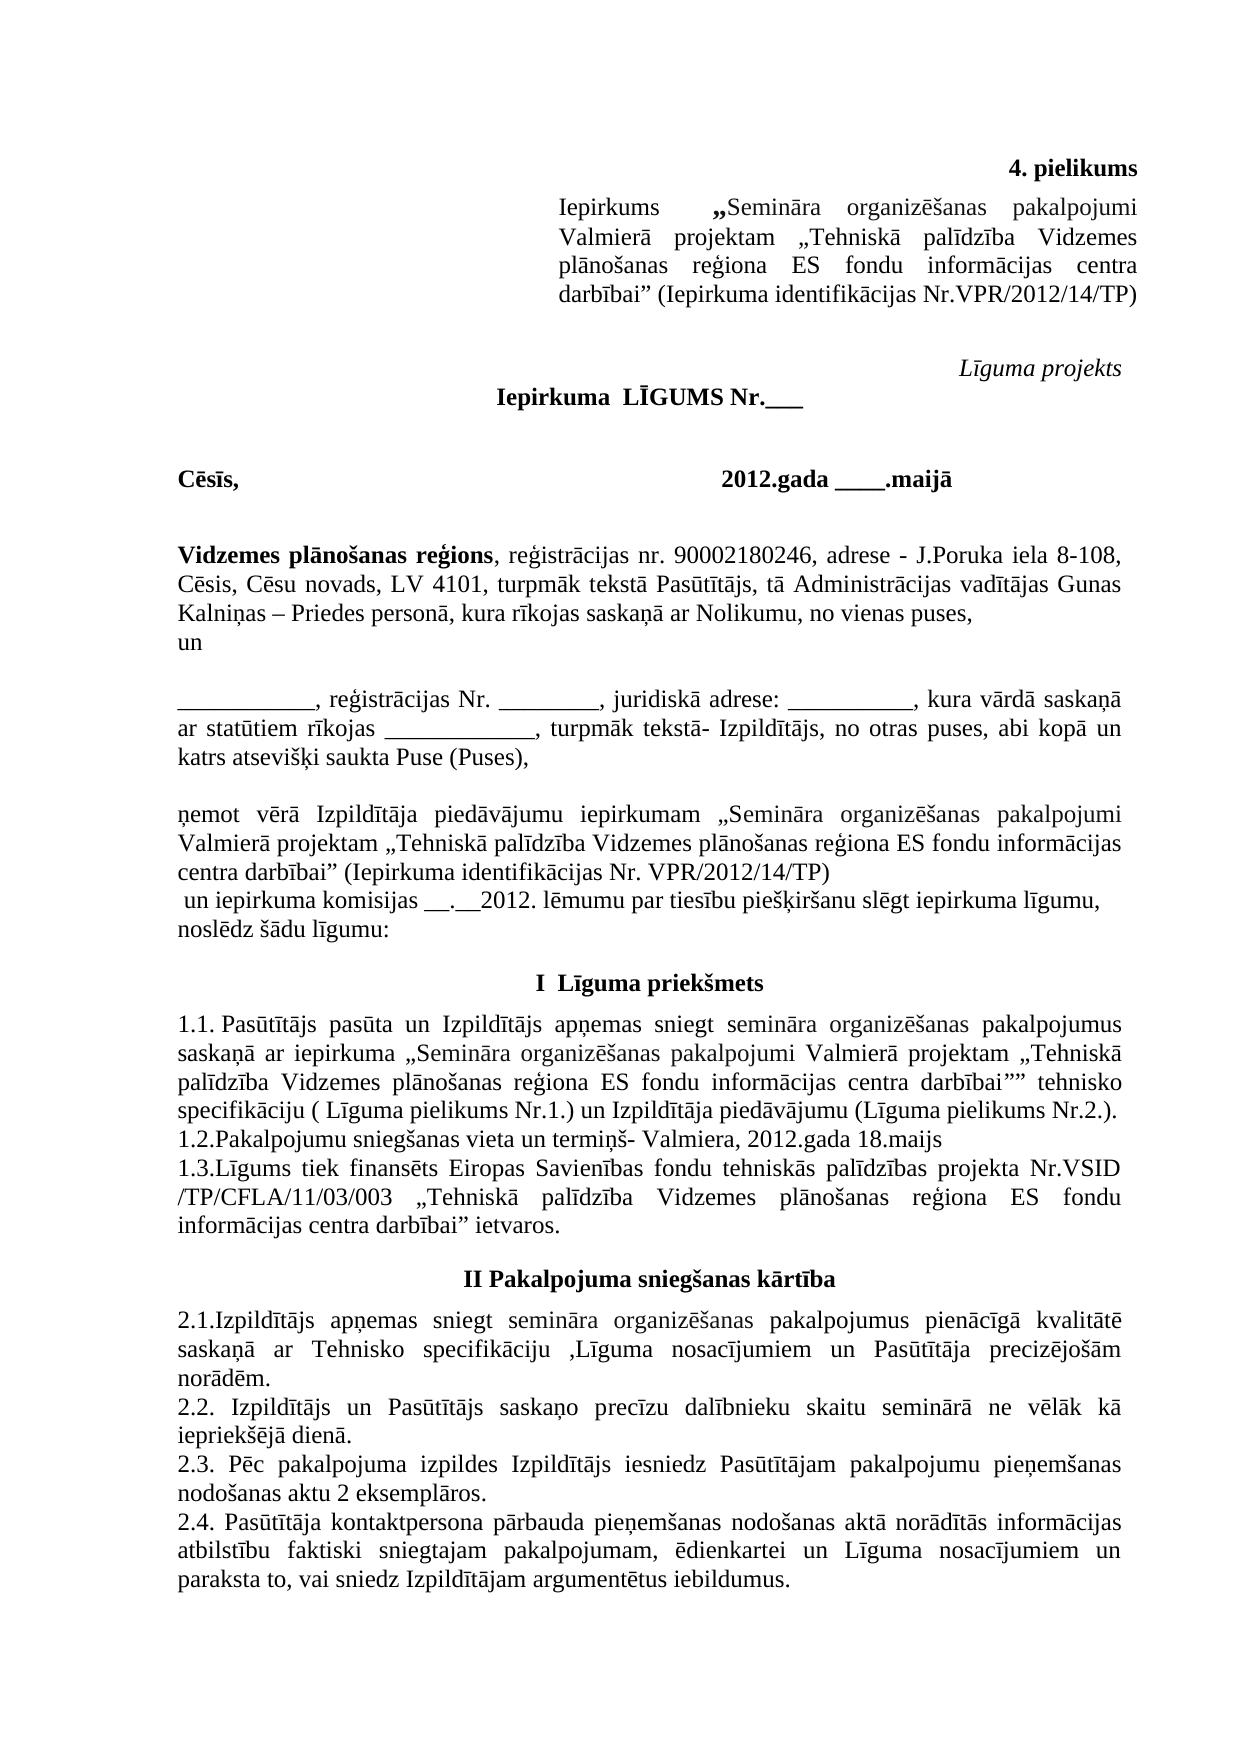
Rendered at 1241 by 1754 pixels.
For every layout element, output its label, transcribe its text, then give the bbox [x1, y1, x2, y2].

text Vidzemes plānošanas reģions, reģistrācijas nr. 90002180246, adrese - J.Poruka iela 8-108, Cēsis, Cēsu novads, LV 4101, turpmāk tekstā Pasūtītājs, tā Administrācijas vadītājas Gunas Kalniņas – Priedes personā, kura rīkojas saskaņā ar Nolikumu, no vienas puses, [177, 541, 1122, 627]
subtitle I Līguma priekšmets [177, 968, 1122, 997]
text un [177, 627, 1122, 656]
subtitle 2.2. Izpildītājs un Pasūtītājs saskaņo precīzu dalībnieku skaitu seminārā ne vēlāk kā iepriekšējā dienā. [177, 1392, 1122, 1449]
subtitle Iepirkuma Nr.___ [177, 382, 1122, 411]
subtitle Pasūtītājs pasūta un Izpildītājs apņemas sniegt semināra organizēšanas pakalpojumus saskaņā ar iepirkuma „Semināra organizēšanas pakalpojumi Valmierā projektam „Tehniskā palīdzība Vidzemes plānošanas reģiona ES fondu informācijas centra darbībai”” tehnisko specifikāciju ( Līguma pielikums Nr.1.) un Izpildītāja piedāvājumu (Līguma pielikums Nr.2.). [177, 1009, 1122, 1124]
text ņemot vērā Izpildītāja piedāvājumu iepirkumam „Semināra organizēšanas pakalpojumi Valmierā projektam „Tehniskā palīdzība Vidzemes plānošanas reģiona ES fondu informācijas centra darbībai” (Iepirkuma identifikācijas Nr. VPR/2012/14/TP) [177, 799, 1122, 886]
text 1.2.Pakalpojumu sniegšanas vieta un termiņš- Valmiera, 2012.gada 18.maijs [177, 1124, 1122, 1153]
text 2.4. Pasūtītāja kontaktpersona pārbauda pieņemšanas nodošanas aktā norādītās informācijas atbilstību faktiski sniegtajam pakalpojumam, ēdienkartei un Līguma nosacījumiem un paraksta to, vai sniedz Izpildītājam argumentētus iebildumus. [177, 1507, 1122, 1593]
subtitle Cēsīs, 2012.gada ____.maijā [177, 464, 1122, 493]
text Līguma projekts [177, 353, 1122, 382]
text 2.1.Izpildītājs apņemas sniegt semināra organizēšanas pakalpojumus pienācīgā kvalitātē saskaņā ar Tehnisko specifikāciju ,Līguma nosacījumiem un Pasūtītāja precizējošām norādēm. [177, 1306, 1122, 1392]
text noslēdz šādu līgumu: [177, 914, 1122, 943]
text 2.3. Pēc pakalpojuma izpildes Izpildītājs iesniedz Pasūtītājam pakalpojumu pieņemšanas nodošanas aktu 2 eksemplāros. [177, 1449, 1122, 1507]
text 1.3. tiek finansēts Eiropas Savienības fondu tehniskās palīdzības projekta Nr.VSID /TP/CFLA/11/03/003 „Tehniskā palīdzība Vidzemes plānošanas reģiona ES fondu informācijas centra darbībai” ietvaros. [177, 1153, 1122, 1239]
subtitle II Pakalpojuma sniegšanas kārtība [177, 1264, 1122, 1293]
text ___________, reģistrācijas Nr. ________, juridiskā adrese: __________, kura vārdā saskaņā ar statūtiem rīkojas ____________, turpmāk tekstā- Izpildītājs, no otras puses, abi kopā un katrs atsevišķi saukta Puse (Puses), [177, 684, 1122, 771]
table_cell Iepirkums „Semināra organizēšanas pakalpojumi Valmierā projektam „Tehniskā palīdzība Vidzemes plānošanas reģiona ES fondu informācijas centra darbībai” (Iepirkuma identifikācijas Nr.VPR/2012/14/TP) [547, 188, 1149, 337]
text un iepirkuma komisijas __.__2012. lēmumu par tiesību piešķiršanu slēgt iepirkuma līgumu, [177, 886, 1122, 914]
table_header 4. pielikums [547, 128, 1149, 188]
